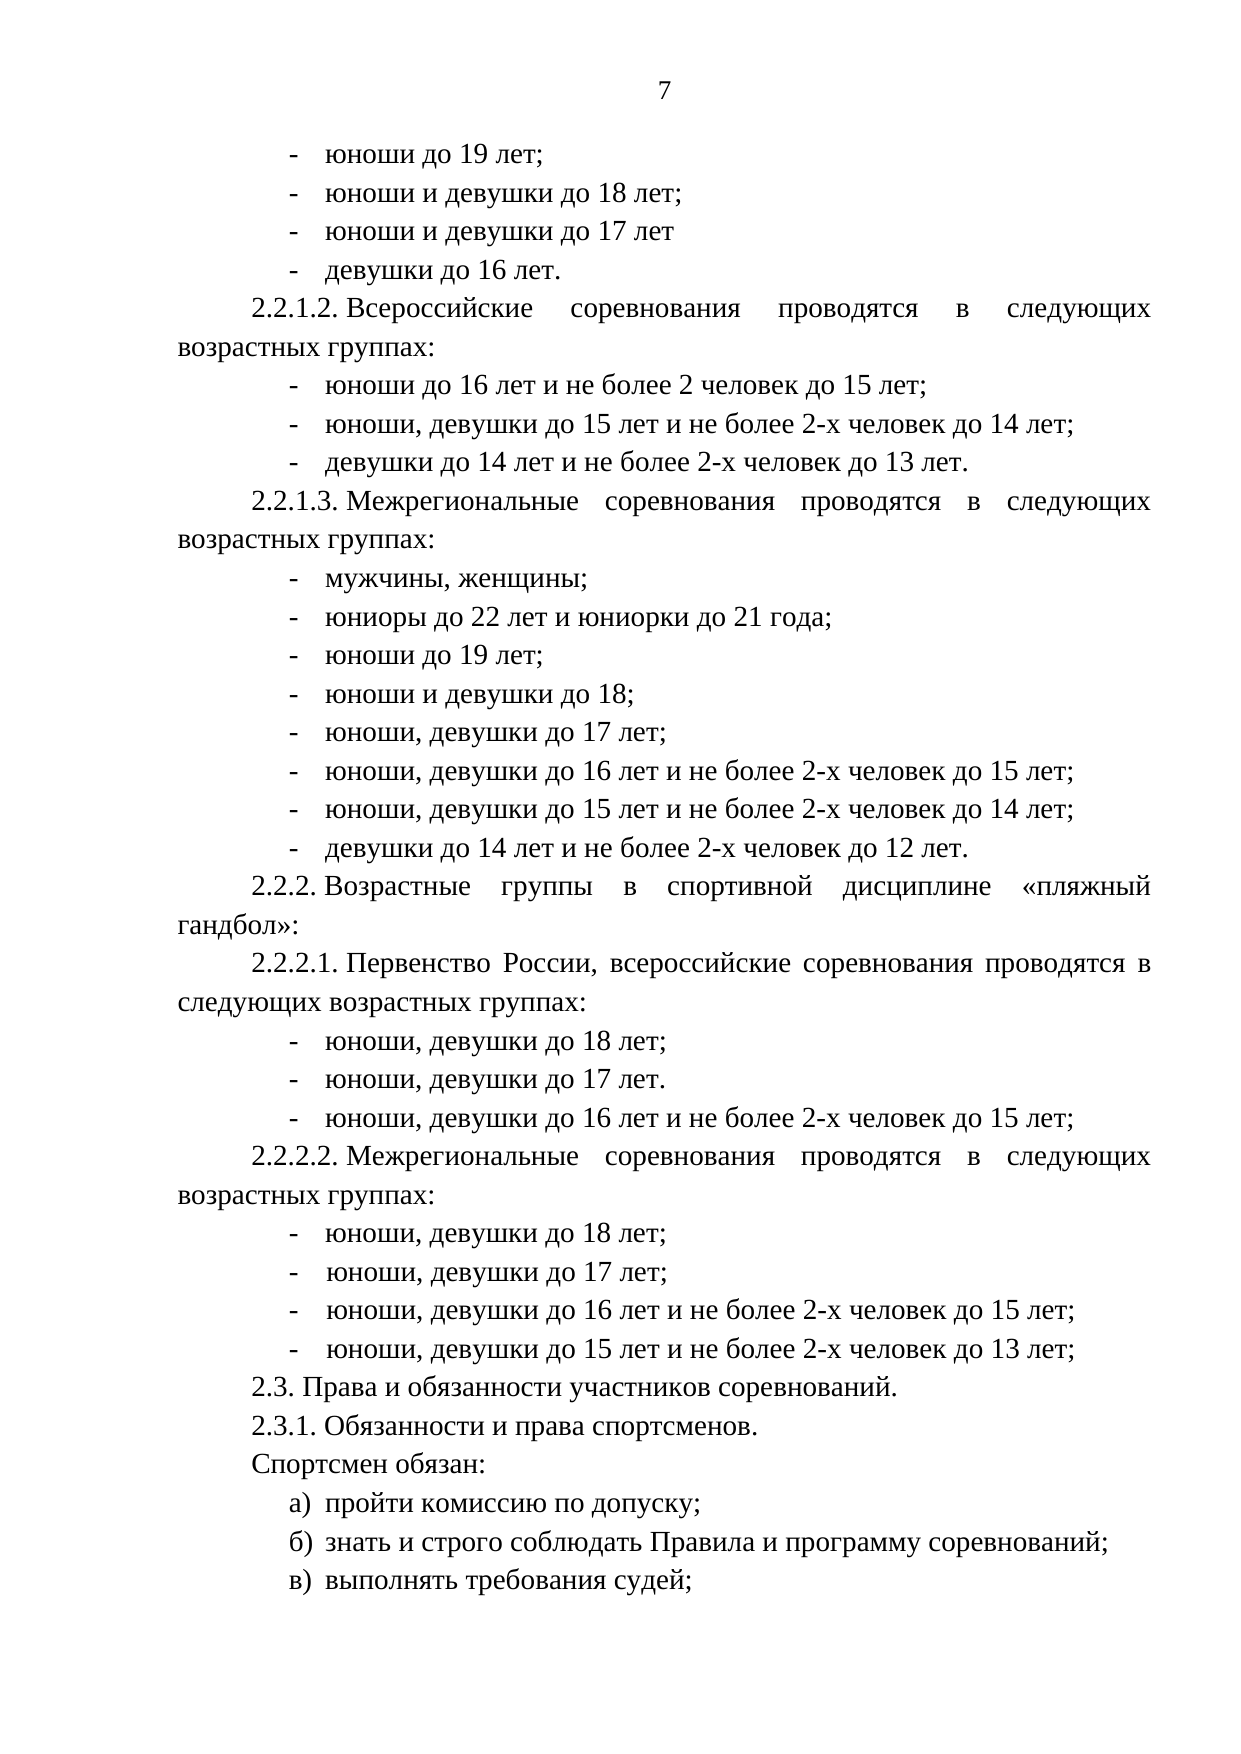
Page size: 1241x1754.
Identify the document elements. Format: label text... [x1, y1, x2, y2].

list юноши и девушки до 18; [177, 676, 1152, 709]
list юноши до 19 лет; [177, 136, 1152, 170]
list юноши до 16 лет и не более 2 человек до 15 лет; [177, 367, 1152, 401]
list юноши, девушки до 16 лет и не более 2-х человек до 15 лет; [288, 1292, 1152, 1326]
text Спортсмен обязан: [177, 1447, 1152, 1480]
list юниоры до 22 лет и юниорки до 21 года; [177, 599, 1152, 632]
list девушки до 16 лет. [177, 252, 1152, 285]
list юноши, девушки до 17 лет. [177, 1061, 1152, 1095]
list девушки до 14 лет и не более 2-х человек до 13 лет. [177, 444, 1152, 478]
list юноши, девушки до 15 лет и не более 2-х человек до 14 лет; [177, 406, 1152, 439]
list юноши, девушки до 18 лет; [177, 1215, 1152, 1249]
list юноши, девушки до 16 лет и не более 2-х человек до 15 лет; [177, 753, 1152, 786]
list выполнять требования судей; [177, 1562, 1152, 1596]
list юноши, девушки до 18 лет; [177, 1023, 1152, 1056]
list юноши и девушки до 18 лет; [177, 175, 1152, 208]
text 2.3.1. Обязанности и права спортсменов. [177, 1408, 1152, 1442]
list знать и строго соблюдать Правила и программу соревнований; [177, 1524, 1152, 1557]
list юноши, девушки до 16 лет и не более 2-х человек до 15 лет; [177, 1100, 1152, 1133]
text 2.2.1.3. Межрегиональные соревнования проводятся в следующих возрастных группах: [177, 483, 1152, 555]
text 2.2.1.2. Всероссийские соревнования проводятся в следующих возрастных группах: [177, 290, 1152, 362]
list девушки до 14 лет и не более 2-х человек до 12 лет. [177, 830, 1152, 863]
list юноши и девушки до 17 лет [177, 213, 1152, 247]
list мужчины, женщины; [177, 560, 1152, 594]
text 2.3. Права и обязанности участников соревнований. [177, 1369, 1152, 1403]
text 2.2.2.2. Межрегиональные соревнования проводятся в следующих возрастных группах: [177, 1138, 1152, 1210]
text 2.2.2.1. Первенство России, всероссийские соревнования проводятся в следующих возрастных группах: [177, 946, 1152, 1018]
list пройти комиссию по допуску; [177, 1485, 1152, 1519]
list юноши, девушки до 15 лет и не более 2-х человек до 14 лет; [177, 791, 1152, 825]
list юноши до 19 лет; [177, 637, 1152, 671]
list юноши, девушки до 17 лет; [288, 1254, 1152, 1287]
text 2.2.2. Возрастные группы в спортивной дисциплине «пляжный гандбол»: [177, 868, 1152, 941]
list юноши, девушки до 17 лет; [177, 714, 1152, 748]
list юноши, девушки до 15 лет и не более 2-х человек до 13 лет; [288, 1331, 1152, 1364]
